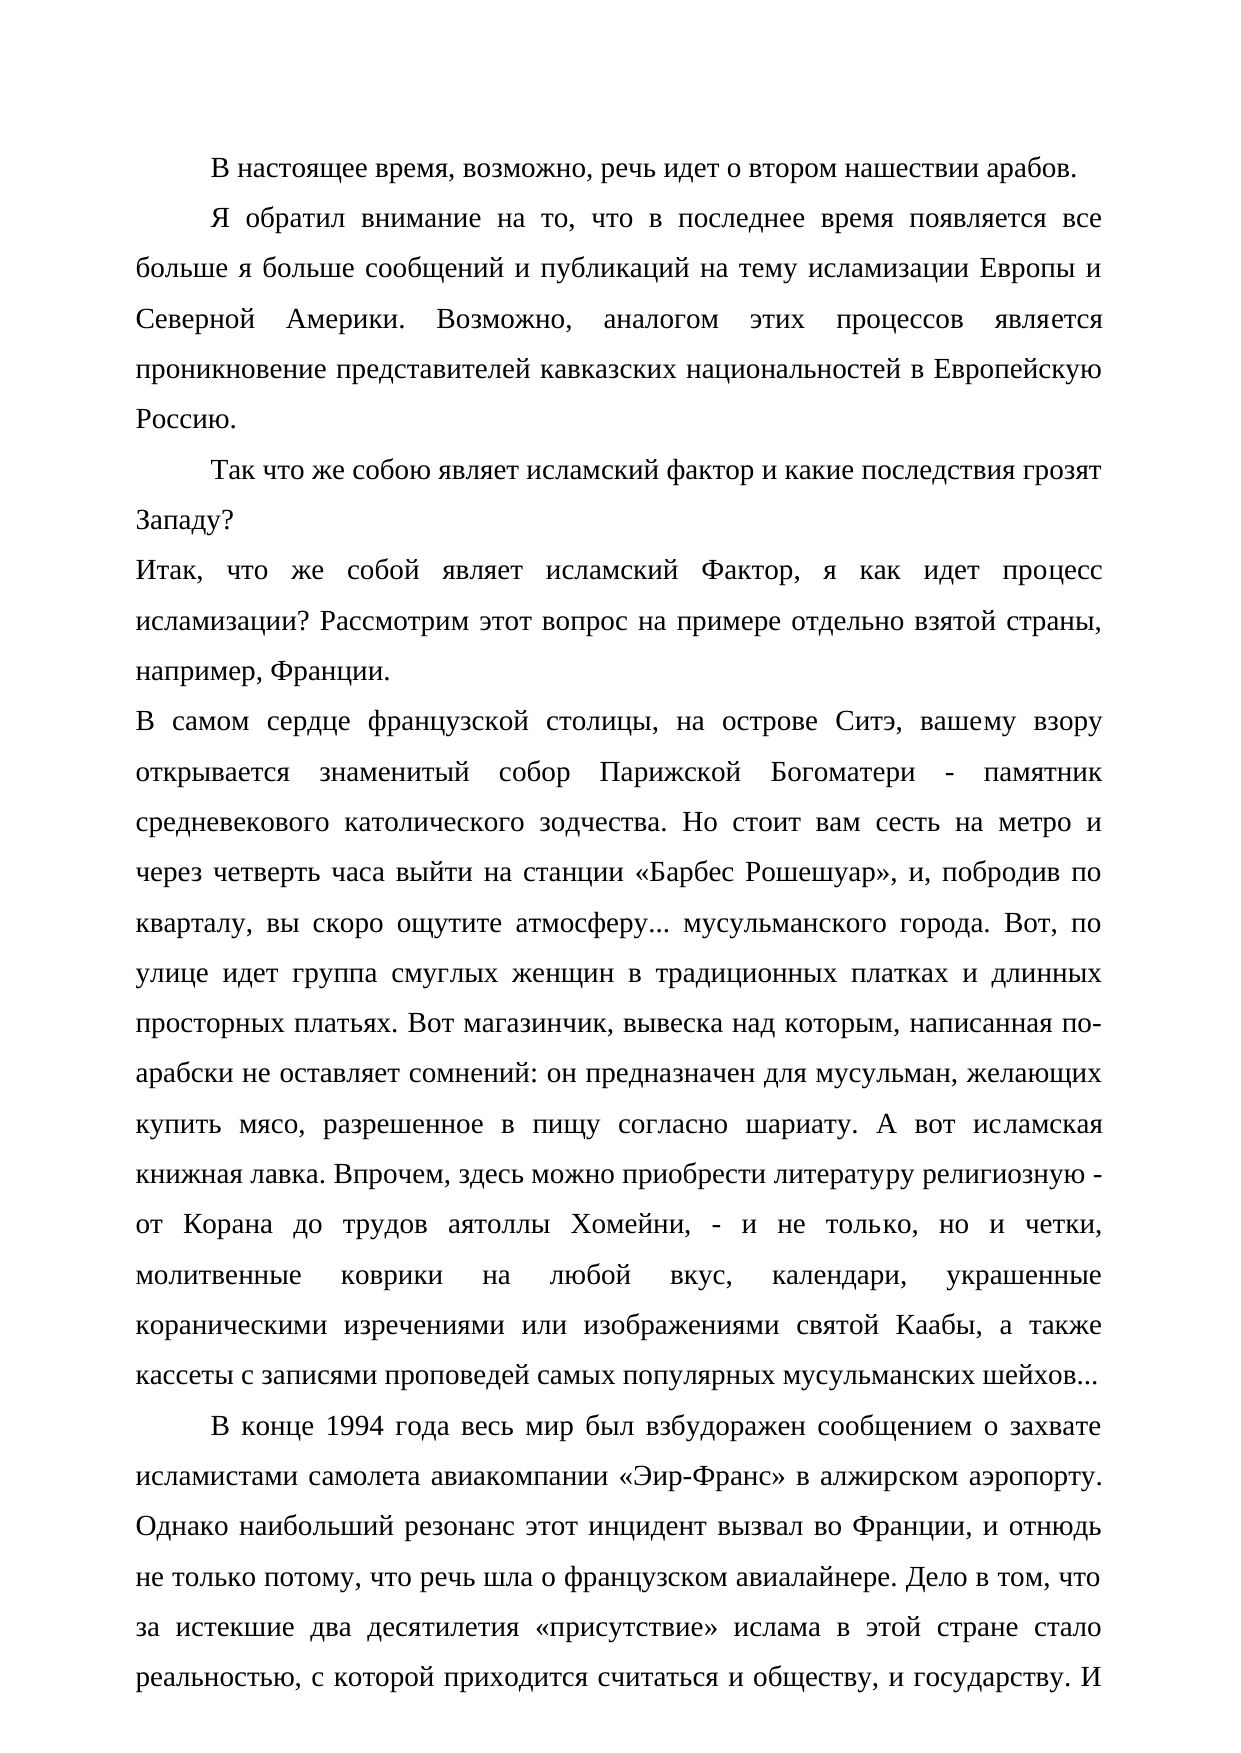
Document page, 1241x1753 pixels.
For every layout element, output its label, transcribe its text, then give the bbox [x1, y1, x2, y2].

text Так что же собою являет исламский фактор и какие последствия грозят Западу? [135, 452, 1103, 536]
text В настоящее время, возможно, речь идет о втором нашествии арабов. [135, 150, 1103, 183]
text Итак, что же собой являет исламский Фактор, я как идет процесс исламизации? Рассмотрим этот вопрос на примере отдельно взятой страны, например, Франции. [135, 552, 1103, 687]
text Я обратил внимание на то, что в последнее время появляется все больше я больше сообщений и публикаций на тему исламизации Европы и Северной Америки. Возможно, аналогом этих процессов является проникновение представителей кавказских национальностей в Европейскую Россию. [135, 200, 1103, 435]
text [135, 1408, 1103, 1693]
text В самом сердце французской столицы, на острове Ситэ, вашему взору открывается знаменитый собор Парижской Богоматери - памятник средневекового католического зодчества. Но стоит вам сесть на метро и через четверть часа выйти на станции «Барбес Рошешуар», и, побродив по кварталу, вы скоро ощутите атмосферу... мусульманского города. Вот, по улице идет группа смуглых женщин в традиционных платках и длинных просторных платьях. Вот магазинчик, вывеска над которым, написанная по-арабски не оставляет сомнений: он предназначен для мусульман, желающих купить мясо, разрешенное в пищу согласно шариату. А вот исламская книжная лавка. Впрочем, здесь можно приобрести литературу религиозную -от Корана до трудов аятоллы Хомейни, - и не только, но и четки, молитвенные коврики на любой вкус, календари, украшенные кораническими изречениями или изображениями святой Каабы, а также кассеты с записями проповедей самых популярных мусульманских шейхов... [135, 703, 1103, 1391]
